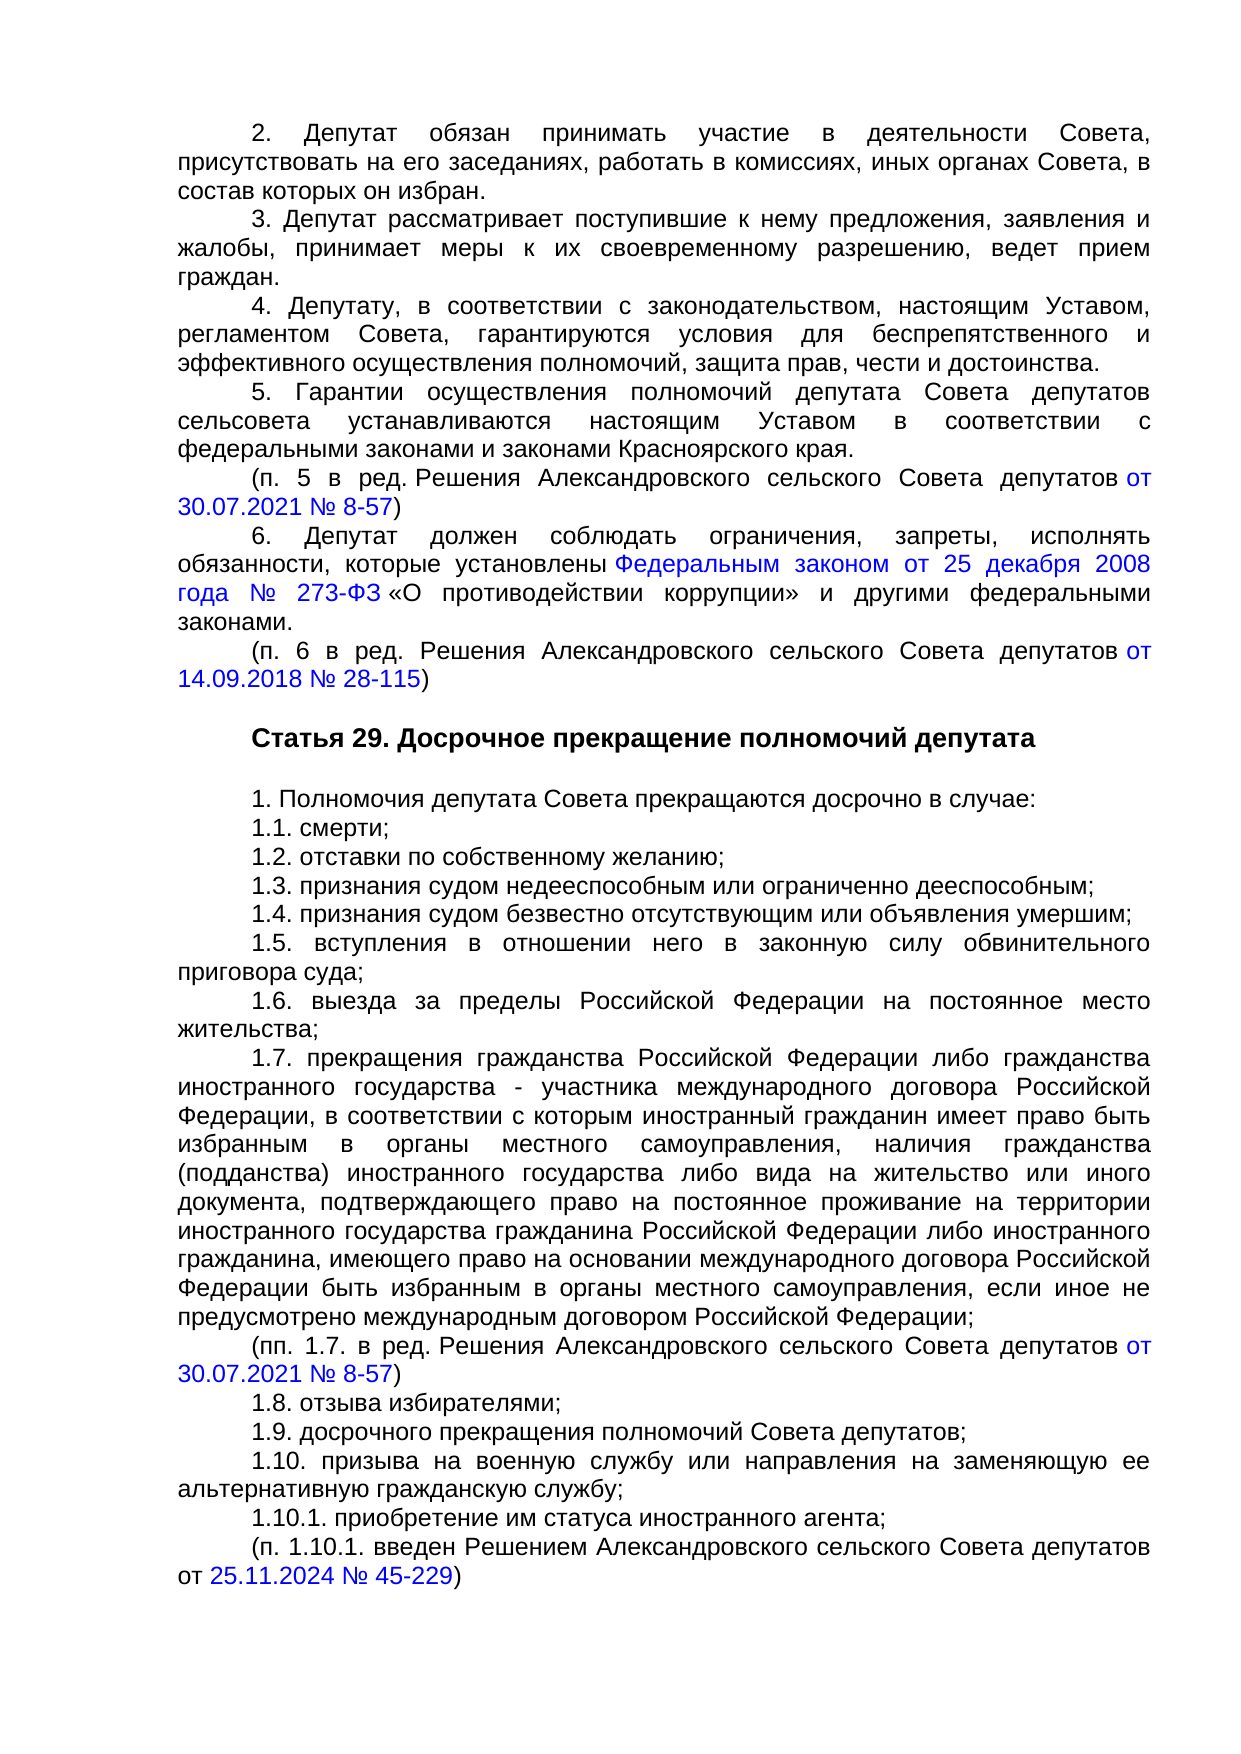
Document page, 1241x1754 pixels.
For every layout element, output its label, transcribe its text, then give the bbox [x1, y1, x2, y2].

text (п. 6 в ред. Решения Александровского сельского Совета депутатов от 14.09.2018 № 28-115) [177, 636, 1152, 693]
text (пп. 1.7. в ред. Решения Александровского сельского Совета депутатов от 30.07.2021 № 8-57) [177, 1331, 1152, 1388]
text 1.3. признания судом недееспособным или ограниченно дееспособным; [177, 871, 1152, 899]
text 6. Депутат должен соблюдать ограничения, запреты, исполнять обязанности, которые установлены Федеральным законом от 25 декабря 2008 года № 273-ФЗ «О противодействии коррупции» и другими федеральными законами. [177, 521, 1152, 636]
text 1.6. выезда за пределы Российской Федерации на постоянное место жительства; [177, 986, 1152, 1043]
text 1.8. отзыва избирателями; [177, 1388, 1152, 1417]
text (п. 1.10.1. введен Решением Александровского сельского Совета депутатов от 25.11.2024 № 45-229) [177, 1532, 1152, 1589]
text 1.5. вступления в отношении него в законную силу обвинительного приговора суда; [177, 928, 1152, 986]
text 2. Депутат обязан принимать участие в деятельности Совета, присутствовать на его заседаниях, работать в комиссиях, иных органах Совета, в состав которых он избран. [177, 118, 1152, 204]
text 1.9. досрочного прекращения полномочий Совета депутатов; [177, 1417, 1152, 1446]
text 1.1. смерти; [177, 813, 1152, 842]
text Статья 29. Досрочное прекращение полномочий депутата [177, 722, 1152, 753]
text 4. Депутату, в соответствии с законодательством, настоящим Уставом, регламентом Совета, гарантируются условия для беспрепятственного и эффективного осуществления полномочий, защита прав, чести и достоинства. [177, 291, 1152, 377]
text 1. Полномочия депутата Совета прекращаются досрочно в случае: [177, 784, 1152, 813]
text 3. Депутат рассматривает поступившие к нему предложения, заявления и жалобы, принимает меры к их своевременному разрешению, ведет прием граждан. [177, 204, 1152, 291]
text 5. Гарантии осуществления полномочий депутата Совета депутатов сельсовета устанавливаются настоящим Уставом в соответствии с федеральными законами и законами Красноярского края. [177, 377, 1152, 463]
text 1.10. призыва на военную службу или направления на заменяющую ее альтернативную гражданскую службу; [177, 1446, 1152, 1503]
text 1.7. прекращения гражданства Российской Федерации либо гражданства иностранного государства - участника международного договора Российской Федерации, в соответствии с которым иностранный гражданин имеет право быть избранным в органы местного самоуправления, наличия гражданства (подданства) иностранного государства либо вида на жительство или иного документа, подтверждающего право на постоянное проживание на территории иностранного государства гражданина Российской Федерации либо иностранного гражданина, имеющего право на основании международного договора Российской Федерации быть избранным в органы местного самоуправления, если иное не предусмотрено международным договором Российской Федерации; [177, 1043, 1152, 1331]
text 1.10.1. приобретение им статуса иностранного агента; [177, 1503, 1152, 1532]
text (п. 5 в ред. Решения Александровского сельского Совета депутатов от 30.07.2021 № 8-57) [177, 463, 1152, 521]
text 1.4. признания судом безвестно отсутствующим или объявления умершим; [177, 899, 1152, 928]
text 1.2. отставки по собственному желанию; [177, 842, 1152, 871]
